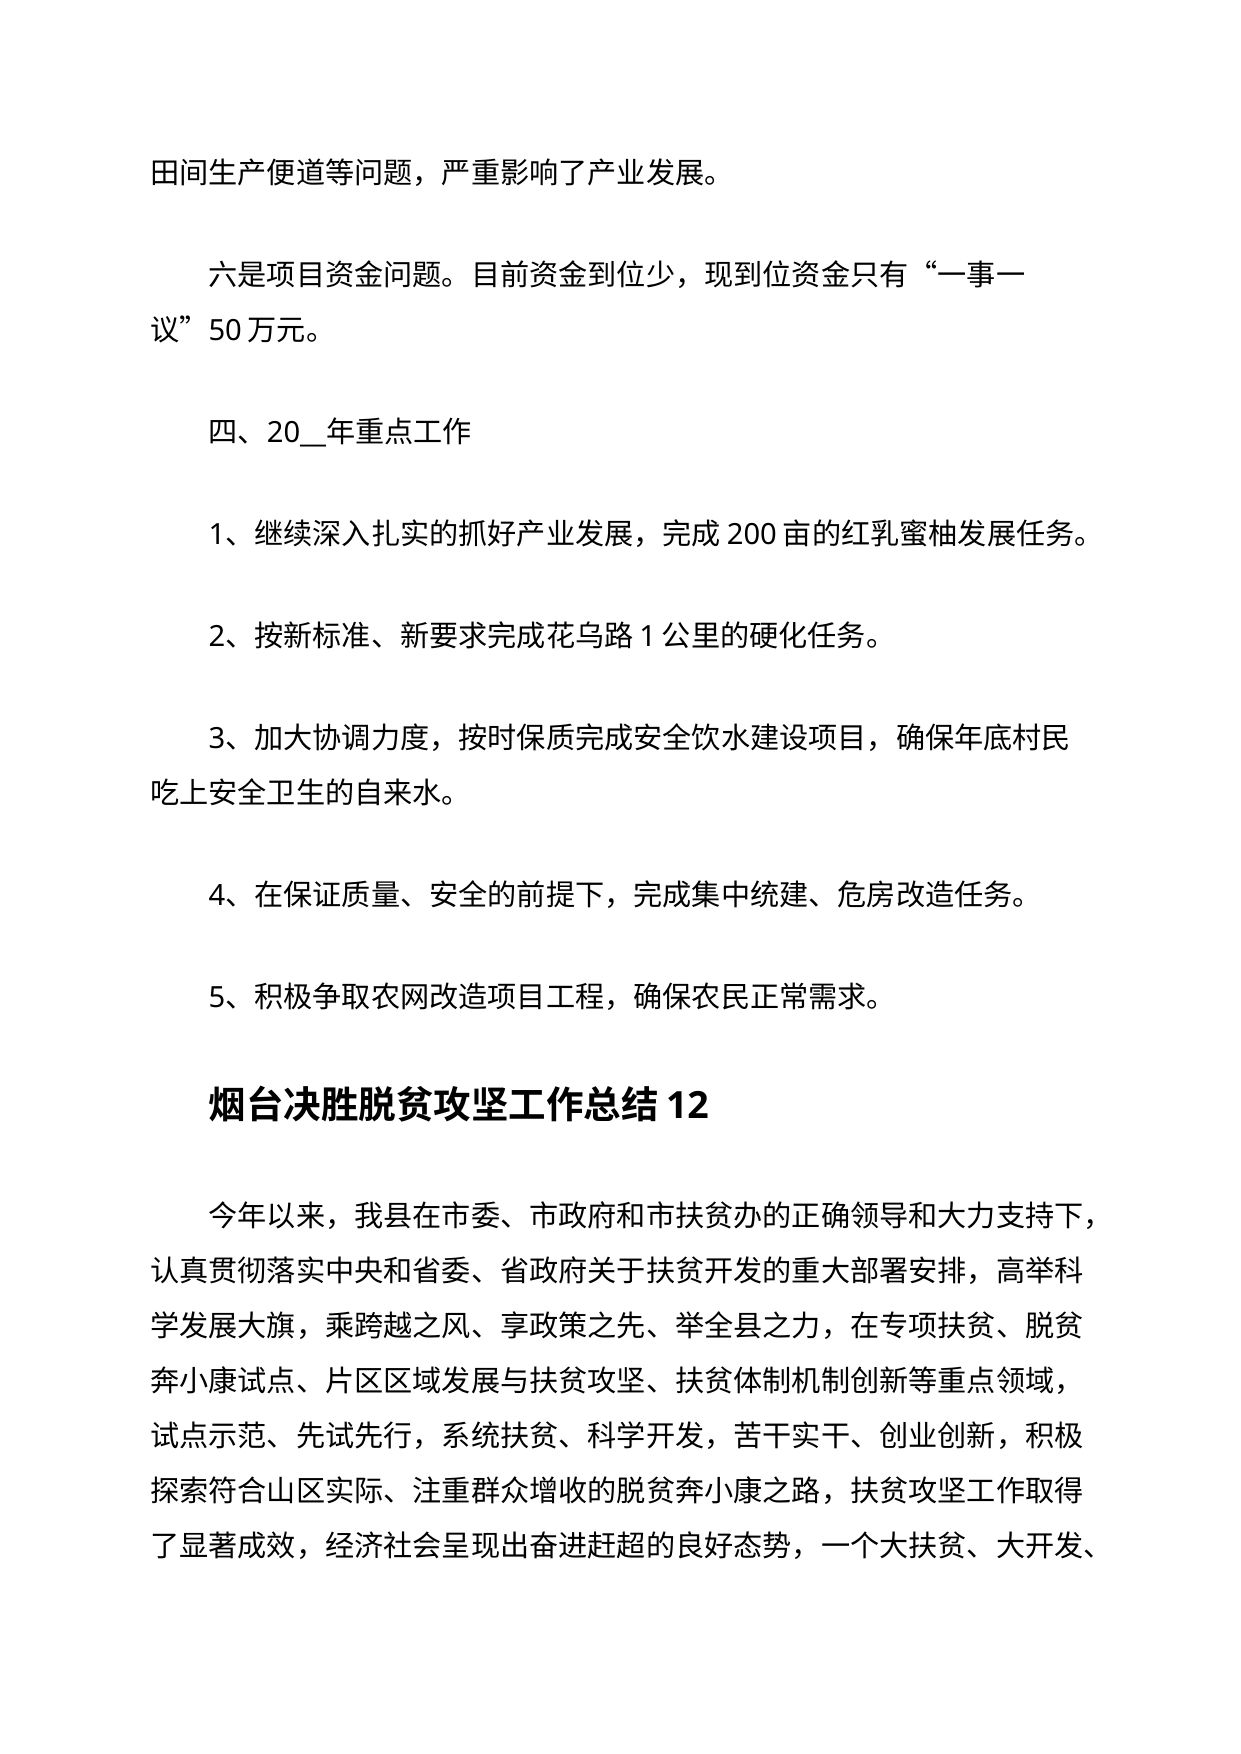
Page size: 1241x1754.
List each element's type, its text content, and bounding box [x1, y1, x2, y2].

text 四、20__年重点工作 [150, 409, 1090, 451]
text 1、继续深入扎实的抓好产业发展，完成200亩的红乳蜜柚发展任务。 [150, 511, 1090, 553]
text 2、按新标准、新要求完成花乌路1公里的硬化任务。 [150, 613, 1090, 655]
text 烟台决胜脱贫攻坚工作总结12 [150, 1075, 1090, 1130]
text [150, 150, 1090, 192]
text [150, 1193, 1090, 1564]
text 4、在保证质量、安全的前提下，完成集中统建、危房改造任务。 [150, 871, 1090, 914]
text 5、积极争取农网改造项目工程，确保农民正常需求。 [150, 973, 1090, 1016]
text 六是项目资金问题。目前资金到位少，现到位资金只有“一事一议”50万元。 [150, 252, 1090, 349]
text 3、加大协调力度，按时保质完成安全饮水建设项目，确保年底村民吃上安全卫生的自来水。 [150, 714, 1090, 812]
